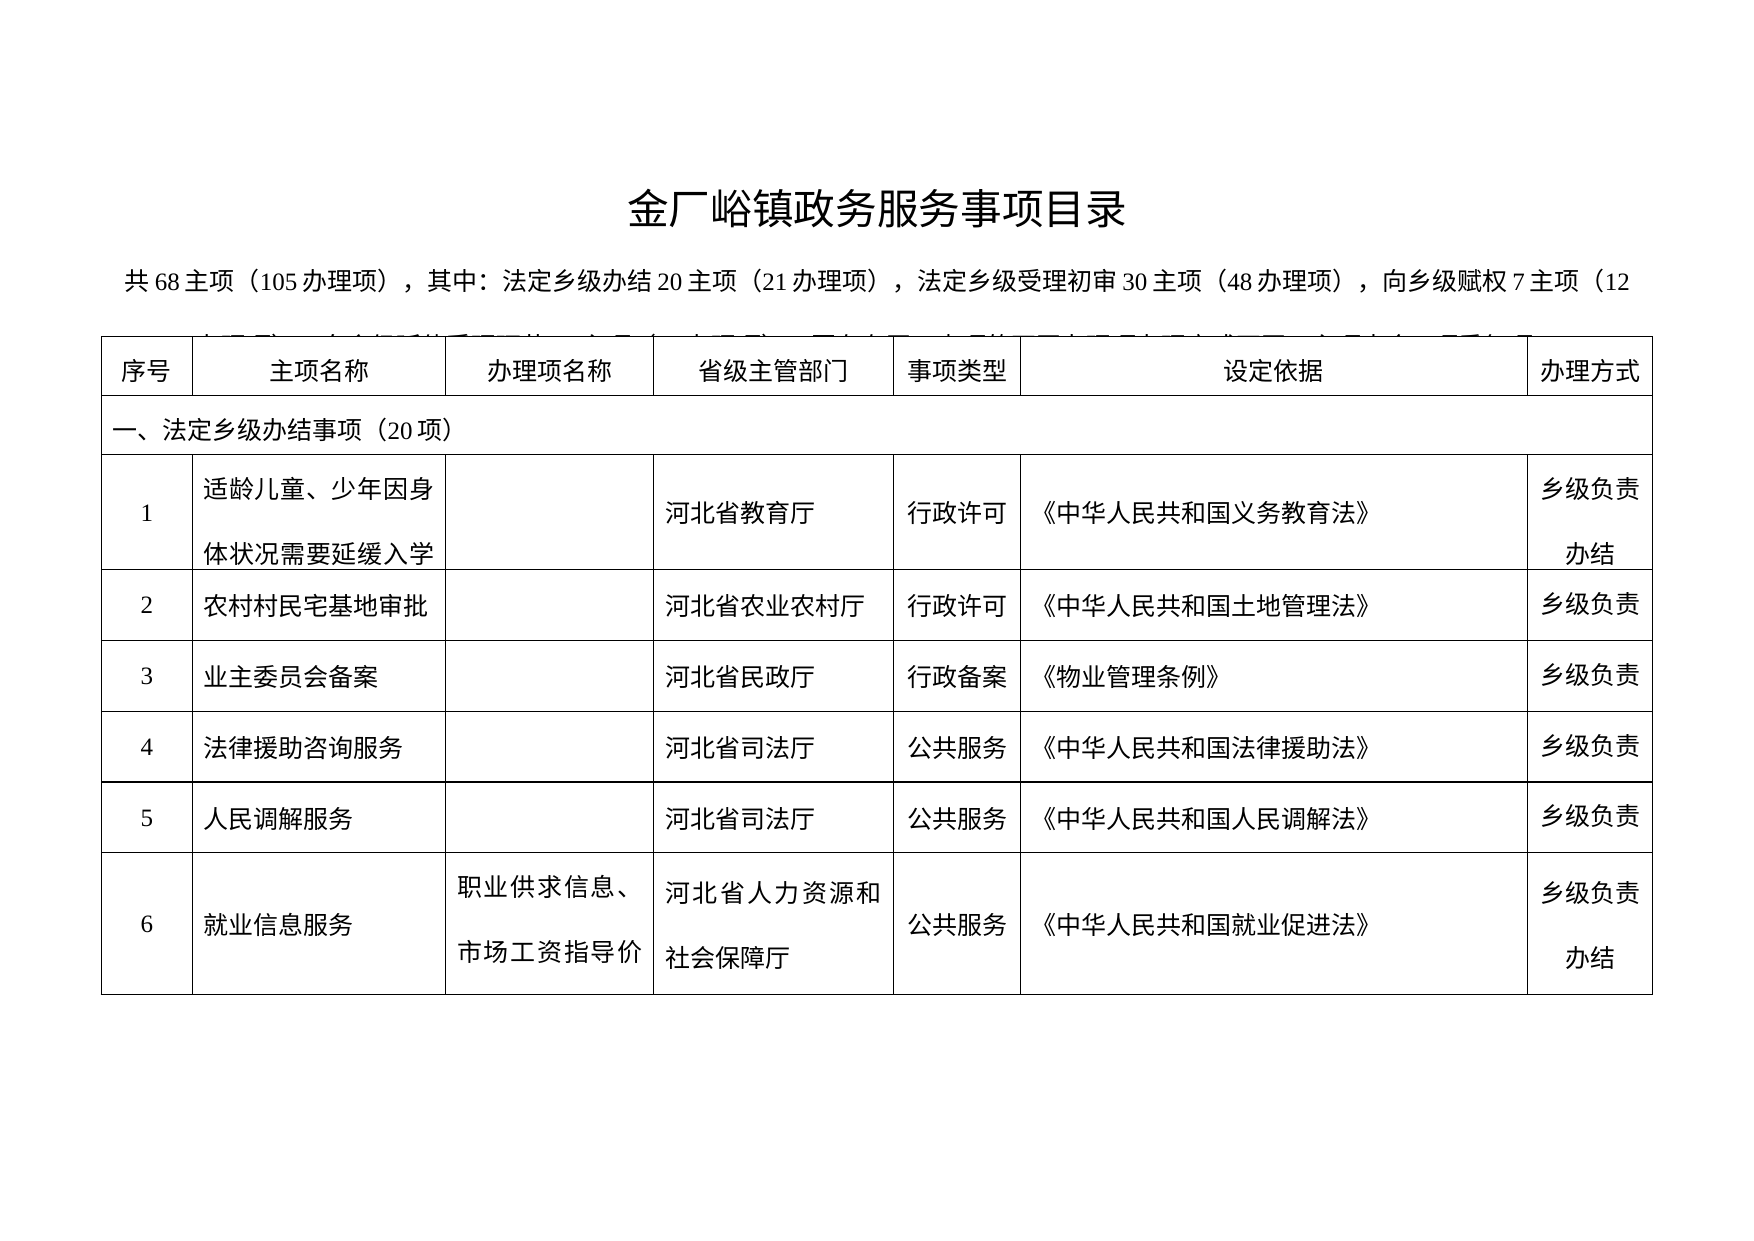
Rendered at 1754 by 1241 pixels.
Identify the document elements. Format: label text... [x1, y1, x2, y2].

table_cell [446, 783, 653, 852]
table_cell 《中华人民共和国土地管理法》 [1021, 570, 1527, 640]
table_cell 公共服务 [894, 712, 1020, 781]
table_cell 河北省教育厅 [654, 455, 893, 569]
table_cell [446, 712, 653, 781]
table_cell 5 [102, 783, 192, 852]
table_cell 河北省司法厅 [654, 712, 893, 781]
table_cell 《中华人民共和国法律援助法》 [1021, 712, 1527, 781]
table_cell 序号 [102, 337, 192, 395]
table_cell 《中华人民共和国义务教育法》 [1021, 455, 1527, 569]
table_cell 法律援助咨询服务 [193, 712, 445, 781]
table_cell 2 [102, 570, 192, 640]
table_cell 河北省民政厅 [654, 641, 893, 711]
table_cell 农村村民宅基地审批 [193, 570, 445, 640]
table_cell 《物业管理条例》 [1021, 641, 1527, 711]
table_cell [446, 455, 653, 569]
table_cell 共68主项（105办理项），其中：法定乡级办结20主项（21办理项），法定乡级受理初审30主项（48办理项），向乡级赋权7主项（12办理项），向乡级延伸受理环节13主项（24办理项），因存在同一事项的不同办理项办理方式不同，主项中含2项重复项。 [101, 248, 1653, 336]
table_cell 行政备案 [894, 641, 1020, 711]
table_cell 一、法定乡级办结事项（20项） [102, 396, 1652, 454]
table_cell 乡级负责办结 [1528, 570, 1652, 640]
table_cell 公共服务 [894, 783, 1020, 852]
table_cell 《中华人民共和国人民调解法》 [1021, 783, 1527, 852]
table_header 金厂峪镇政务服务事项目录 [101, 165, 1653, 247]
table_cell 河北省司法厅 [654, 783, 893, 852]
table_cell 1 [102, 455, 192, 569]
table_cell 6 [102, 853, 192, 994]
table_cell 乡级负责办结 [1528, 712, 1652, 781]
table_cell [446, 570, 653, 640]
table_cell 公共服务 [894, 853, 1020, 994]
table_cell 行政许可 [894, 455, 1020, 569]
table_cell 人民调解服务 [193, 783, 445, 852]
table_cell 乡级负责办结 [1528, 853, 1652, 994]
table_cell 河北省农业农村厅 [654, 570, 893, 640]
table_cell 主项名称 [193, 337, 445, 395]
table_cell 设定依据 [1021, 337, 1527, 395]
table_cell 办理项名称 [446, 337, 653, 395]
table_cell 3 [102, 641, 192, 711]
table_cell 行政许可 [894, 570, 1020, 640]
table_cell 《中华人民共和国就业促进法》 [1021, 853, 1527, 994]
table_cell 办理方式 [1528, 337, 1652, 395]
table_cell 省级主管部门 [654, 337, 893, 395]
table_cell 乡级负责办结 [1528, 641, 1652, 711]
table_cell 适龄儿童、少年因身体状况需要延缓入学或者休学审批 [193, 455, 445, 569]
table_cell 事项类型 [894, 337, 1020, 395]
table_cell [446, 641, 653, 711]
table_cell 业主委员会备案 [193, 641, 445, 711]
table_cell 就业信息服务 [193, 853, 445, 994]
table_cell 乡级负责办结 [1528, 455, 1652, 569]
table_cell 乡级负责办结 [1528, 783, 1652, 852]
table_cell 职业供求信息、市场工资指导价位信息和职业培训信息发布 [446, 853, 653, 994]
table_cell 河北省人力资源和社会保障厅 [654, 853, 893, 994]
table_cell 4 [102, 712, 192, 781]
